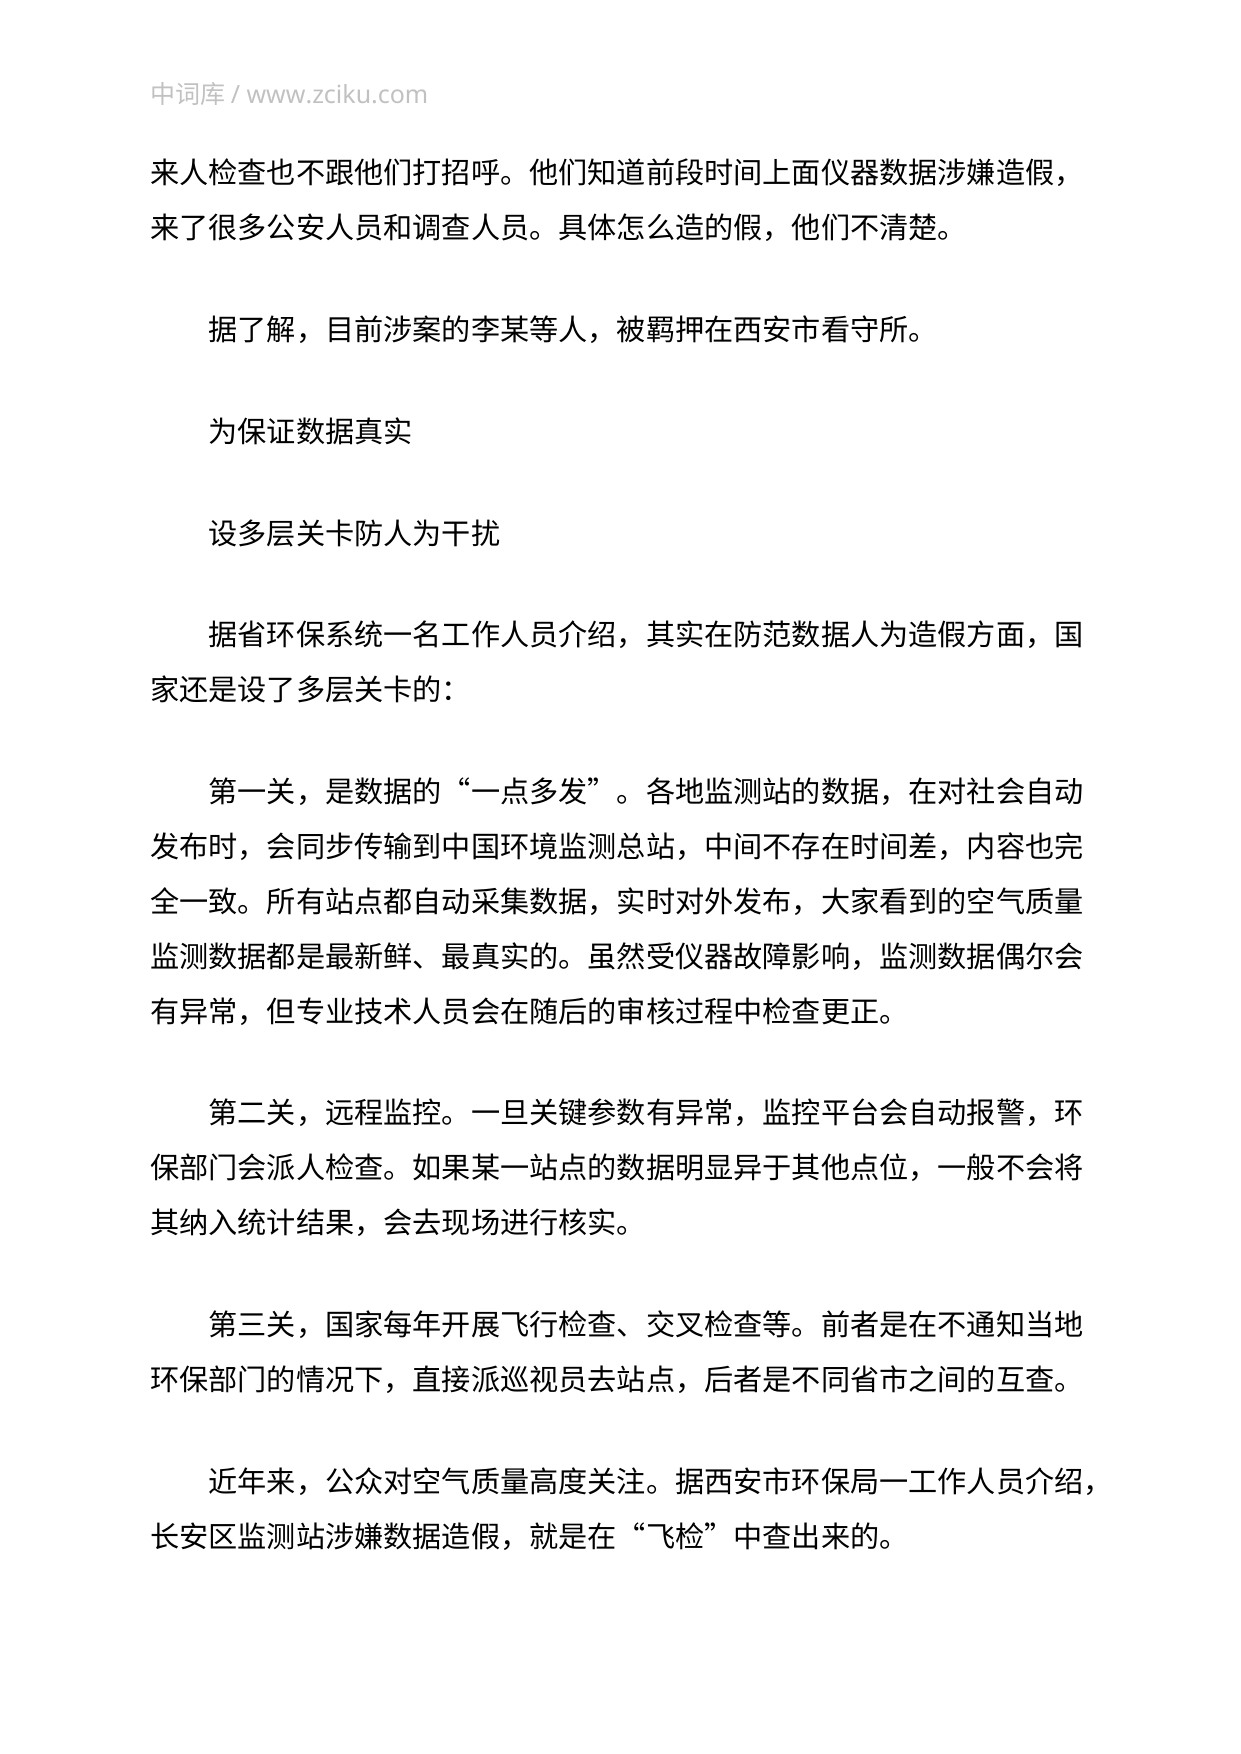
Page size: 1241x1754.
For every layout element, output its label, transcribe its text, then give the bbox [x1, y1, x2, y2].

text 据了解，目前涉案的李某等人，被羁押在西安市看守所。 [150, 307, 1090, 349]
text 设多层关卡防人为干扰 [150, 510, 1090, 552]
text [150, 150, 1090, 247]
text 为保证数据真实 [150, 408, 1090, 451]
text 第一关，是数据的“一点多发”。各地监测站的数据，在对社会自动发布时，会同步传输到中国环境监测总站，中间不存在时间差，内容也完全一致。所有站点都自动采集数据，实时对外发布，大家看到的空气质量监测数据都是最新鲜、最真实的。虽然受仪器故障影响，监测数据偶尔会有异常，但专业技术人员会在随后的审核过程中检查更正。 [150, 769, 1090, 1031]
text 第三关，国家每年开展飞行检查、交叉检查等。前者是在不通知当地环保部门的情况下，直接派巡视员去站点，后者是不同省市之间的互查。 [150, 1302, 1090, 1399]
text 据省环保系统一名工作人员介绍，其实在防范数据人为造假方面，国家还是设了多层关卡的： [150, 612, 1090, 709]
text 近年来，公众对空气质量高度关注。据西安市环保局一工作人员介绍，长安区监测站涉嫌数据造假，就是在“飞检”中查出来的。 [150, 1458, 1090, 1555]
text 第二关，远程监控。一旦关键参数有异常，监控平台会自动报警，环保部门会派人检查。如果某一站点的数据明显异于其他点位，一般不会将其纳入统计结果，会去现场进行核实。 [150, 1090, 1090, 1242]
